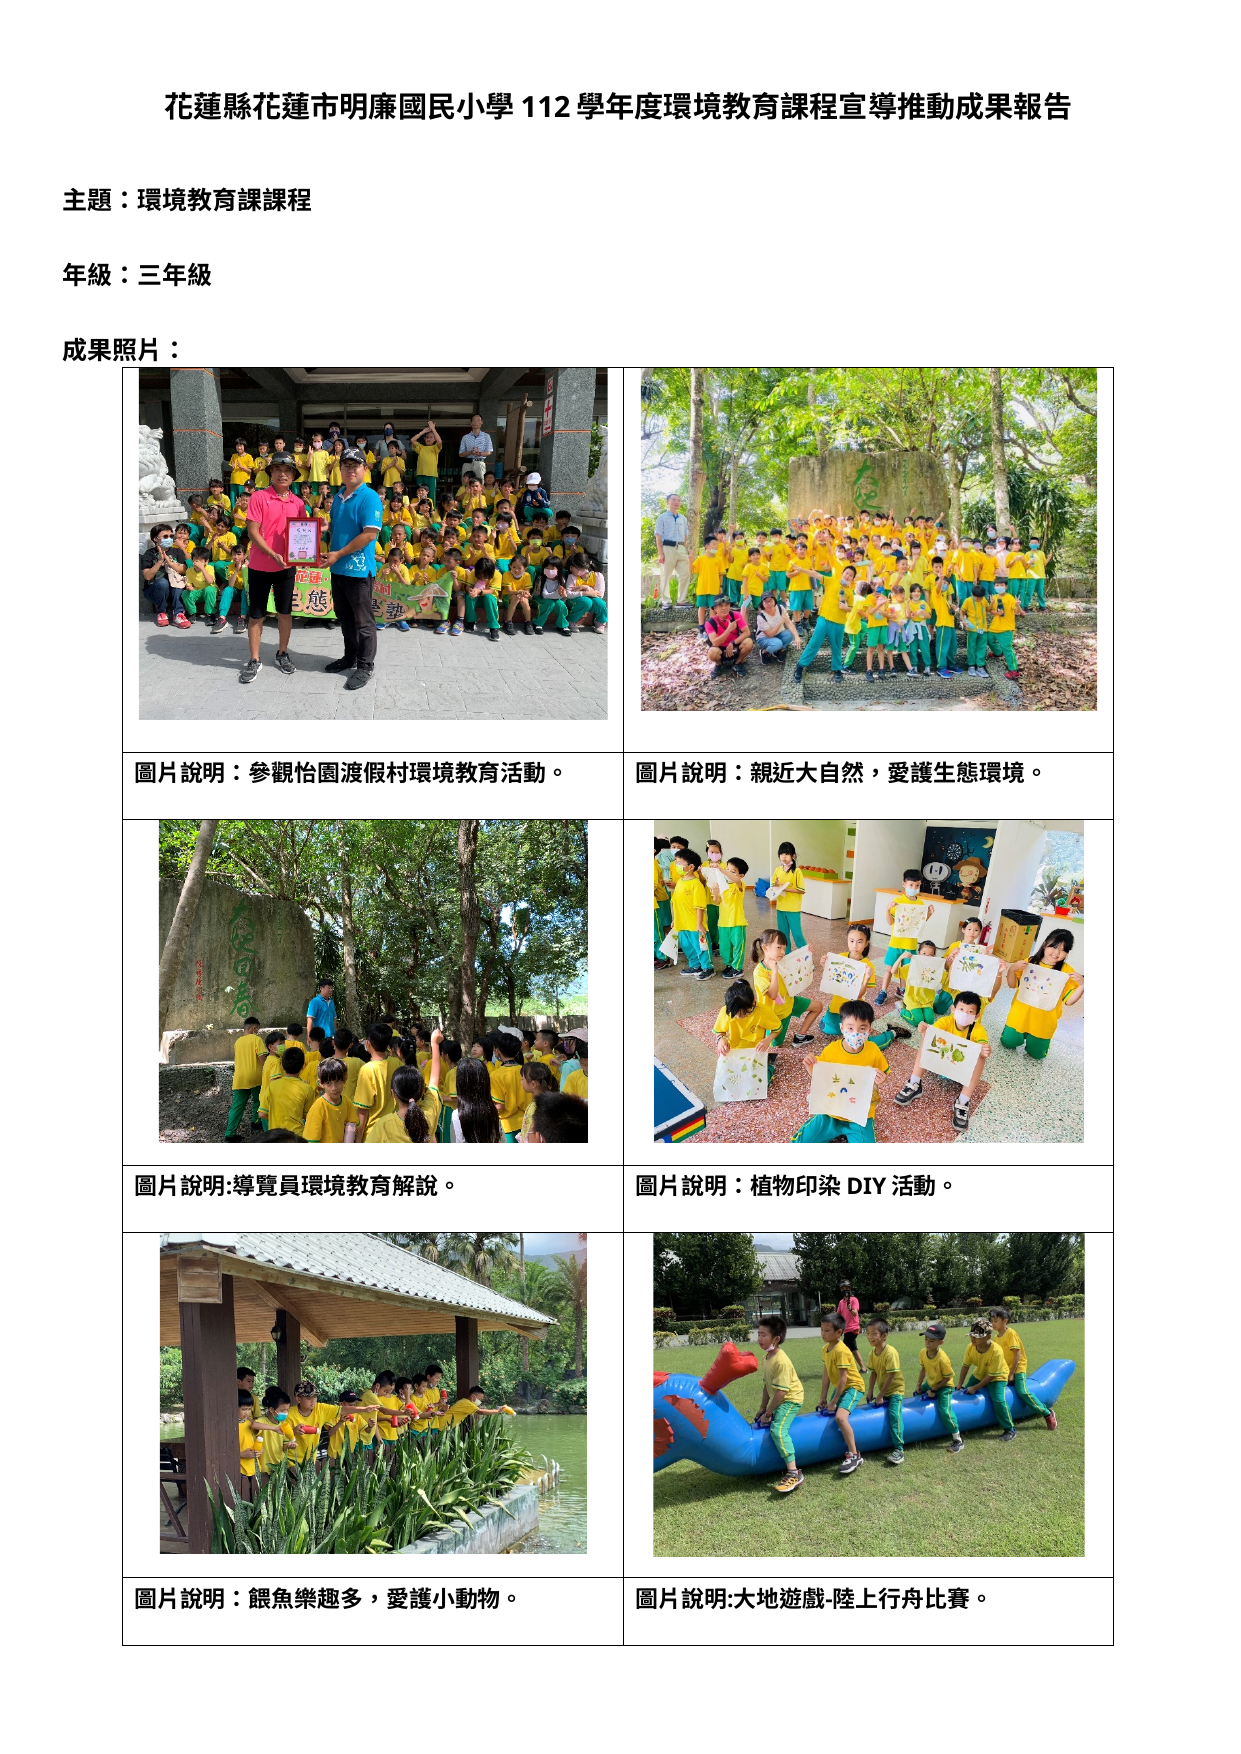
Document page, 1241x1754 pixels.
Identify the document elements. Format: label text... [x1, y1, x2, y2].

picture [159, 1233, 587, 1554]
table_header [624, 368, 1113, 752]
table_cell 圖片說明：植物印染DIY活動。 [624, 1166, 1113, 1232]
picture [654, 820, 1084, 1143]
table_header [123, 368, 623, 752]
text 主題：環境教育課課程 [63, 179, 1174, 217]
table_cell [123, 1233, 623, 1577]
table_cell [123, 820, 623, 1164]
table_cell 圖片說明：餵魚樂趣多，愛護小動物。 [123, 1578, 623, 1645]
text 年級：三年級 [63, 254, 1174, 292]
table_cell [624, 820, 1113, 1164]
picture [653, 1233, 1085, 1557]
table_cell 圖片說明:大地遊戲-陸上行舟比賽。 [624, 1578, 1113, 1645]
text 花蓮縣花蓮市明廉國民小學112學年度環境教育課程宣導推動成果報告 [63, 67, 1174, 142]
picture [138, 368, 608, 720]
picture [640, 368, 1098, 711]
table_cell 圖片說明：參觀怡園渡假村環境教育活動。 [123, 753, 623, 819]
table_cell 圖片說明：親近大自然，愛護生態環境。 [624, 753, 1113, 819]
text 成果照片： [63, 329, 1174, 367]
table_cell 圖片說明:導覽員環境教育解說。 [123, 1166, 623, 1232]
picture [158, 820, 588, 1143]
table_cell [624, 1233, 1113, 1577]
